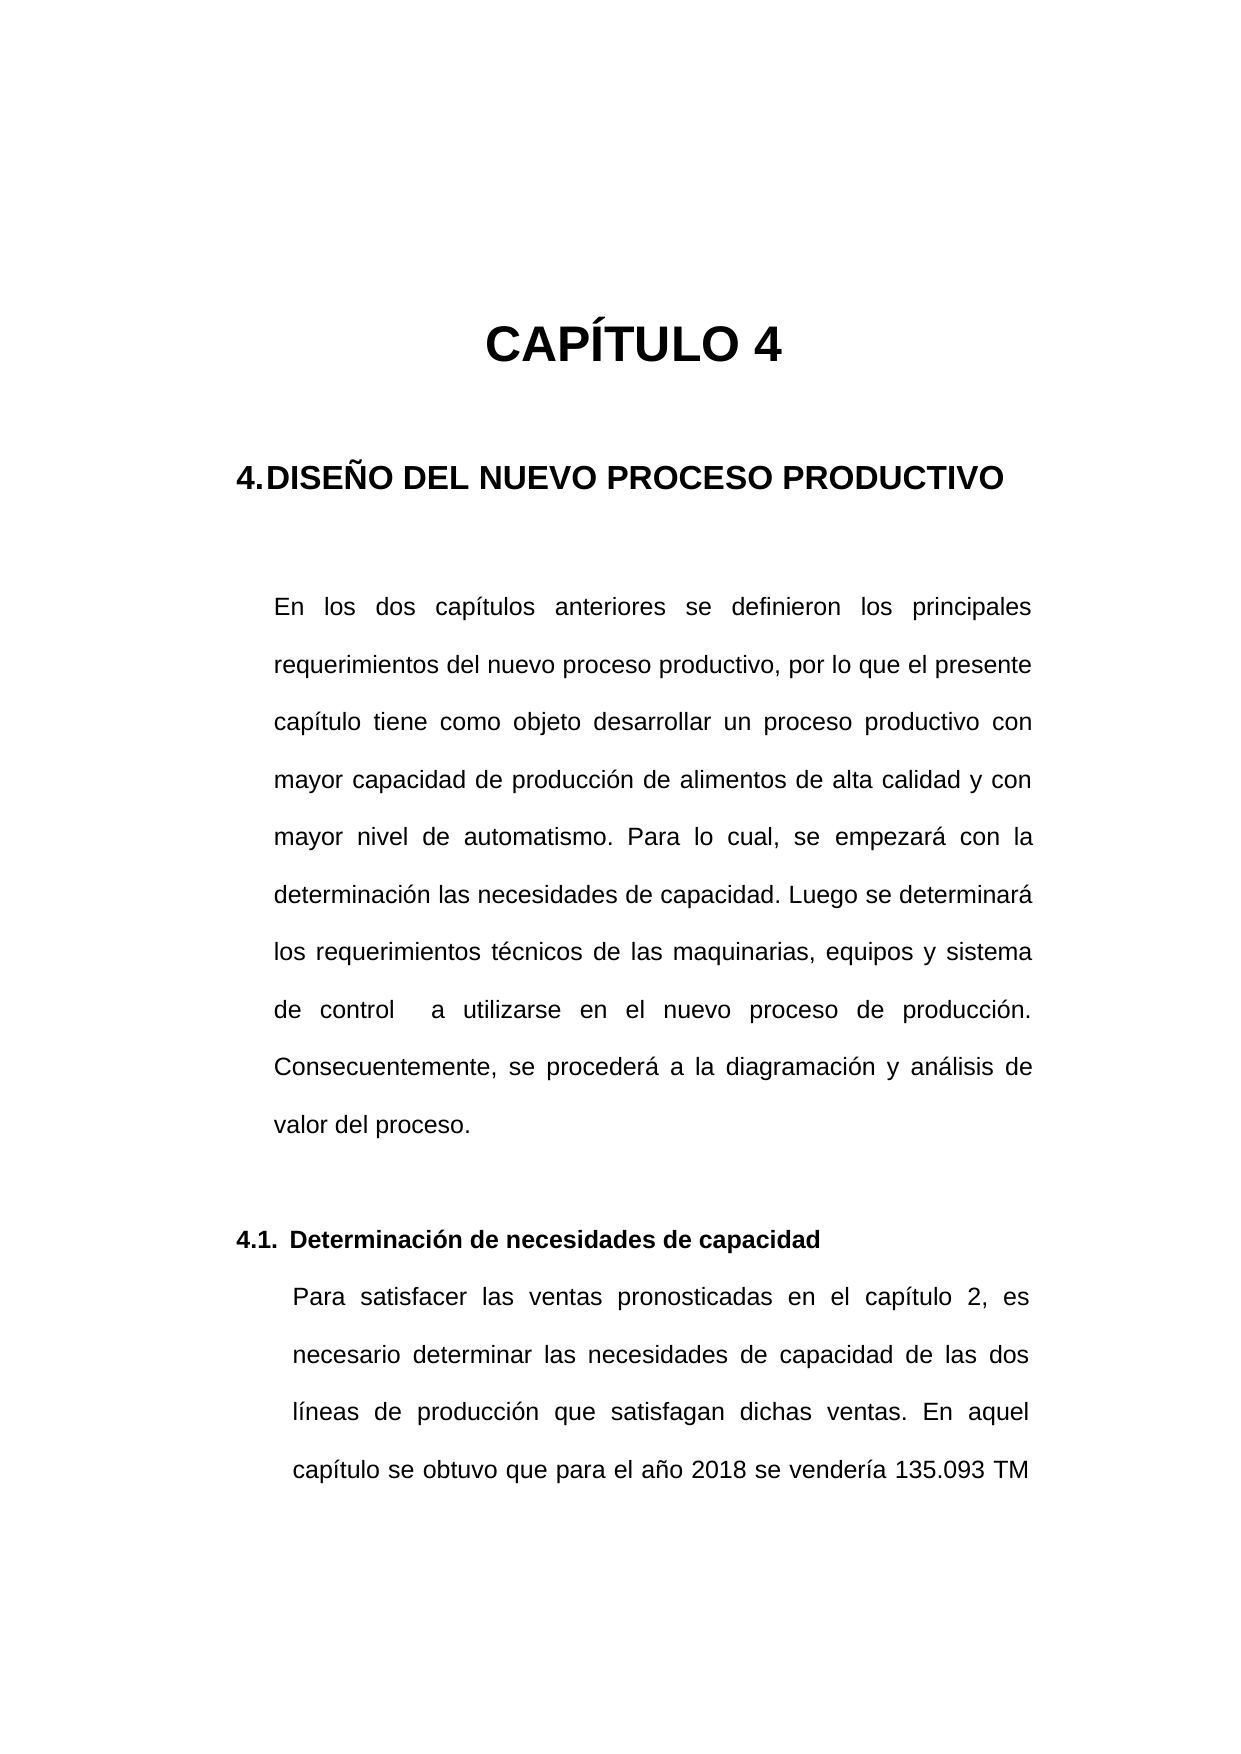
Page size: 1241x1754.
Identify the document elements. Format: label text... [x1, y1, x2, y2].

list Determinación de necesidades de capacidad [236, 1225, 1031, 1254]
list DISEÑO DEL NUEVO PROCESO PRODUCTIVO [236, 458, 1031, 496]
text En los dos capítulos anteriores se definieron los principales requerimientos del nuevo proceso productivo, por lo que el presente capítulo tiene como objeto desarrollar un proceso productivo con mayor capacidad de producción de alimentos de alta calidad y con mayor nivel de automatismo. Para lo cual, se empezará con la determinación las necesidades de capacidad. Luego se determinará los requerimientos técnicos de las maquinarias, equipos y sistema de control a utilizarse en el nuevo proceso de producción. Consecuentemente, se procederá a la diagramación y análisis de valor del proceso. [274, 592, 1033, 1139]
text CAPÍTULO 4 [236, 314, 1031, 372]
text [292, 1282, 1031, 1484]
